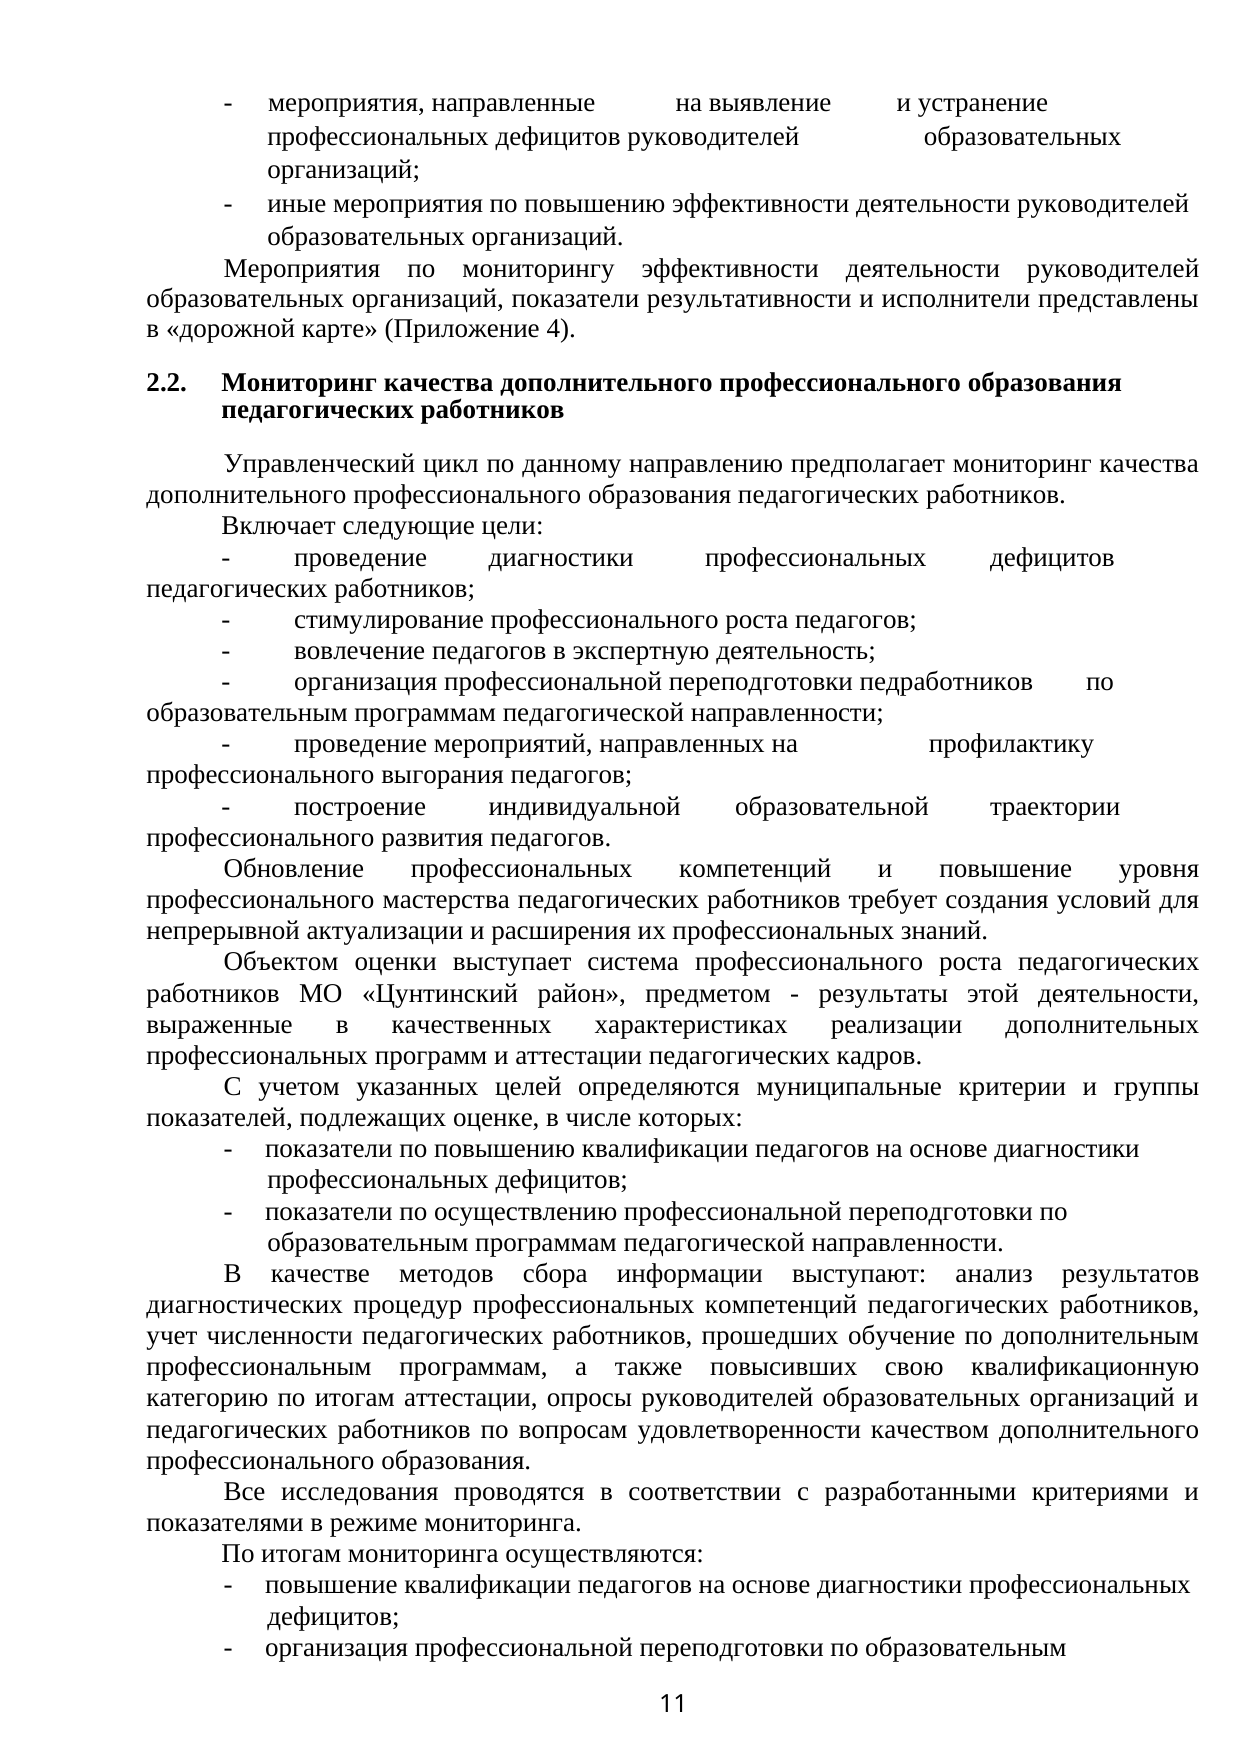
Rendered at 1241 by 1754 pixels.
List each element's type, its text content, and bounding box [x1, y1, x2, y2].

list вовлечение педагогов в экспертную деятельность; [146, 634, 1200, 665]
text Включает следующие цели: [146, 509, 1200, 541]
list Мониторинг качества дополнительного профессионального образования педагогических работников [146, 370, 1200, 424]
list показатели по повышению квалификации педагогов на основе диагностики профессиональных дефицитов; [223, 1132, 1200, 1195]
text профессионального выгорания педагогов; [146, 759, 1200, 790]
list мероприятия, направленные на выявление и устранение [146, 86, 1200, 117]
text Управленческий цикл по данному направлению предполагает мониторинг качества дополнительного профессионального образования педагогических работников. [146, 447, 1200, 509]
list проведение мероприятий, направленных на профилактику [146, 727, 1200, 759]
list показатели по осуществлению профессиональной переподготовки по образовательным программам педагогической направленности. [223, 1195, 1200, 1257]
list построение индивидуальной образовательной траектории [146, 790, 1200, 821]
text В качестве методов сбора информации выступают: анализ результатов диагностических процедур профессиональных компетенций педагогических работников, учет численности педагогических работников, прошедших обучение по дополнительным профессиональным программам, а также повысивших свою квалификационную категорию по итогам аттестации, опросы руководителей образовательных организаций и педагогических работников по вопросам удовлетворенности качеством дополнительного профессионального образования. [146, 1257, 1200, 1475]
text образовательным программам педагогической направленности; [146, 696, 1200, 727]
list повышение квалификации педагогов на основе диагностики профессиональных дефицитов; [223, 1568, 1200, 1631]
list проведение диагностики профессиональных дефицитов [146, 541, 1200, 572]
list организация профессиональной переподготовки педработников по [146, 665, 1200, 696]
text Объектом оценки выступает система профессионального роста педагогических работников МО «Цунтинский район», предметом - результаты этой деятельности, выраженные в качественных характеристиках реализации дополнительных профессиональных программ и аттестации педагогических кадров. [146, 946, 1200, 1070]
text Мероприятия по мониторингу эффективности деятельности руководителей образовательных организаций, показатели результативности и исполнители представлены в «дорожной карте» (Приложение 4). [146, 254, 1200, 343]
text организаций; [267, 153, 1200, 184]
text Все исследования проводятся в соответствии с разработанными критериями и показателями в режиме мониторинга. [146, 1475, 1200, 1537]
text По итогам мониторинга осуществляются: [146, 1537, 1200, 1568]
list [223, 1631, 1200, 1662]
text профессиональных дефицитов руководителей образовательных [267, 120, 1200, 151]
list иные мероприятия по повышению эффективности деятельности руководителей образовательных организаций. [223, 187, 1200, 252]
list стимулирование профессионального роста педагогов; [146, 603, 1200, 634]
text профессионального развития педагогов. [146, 821, 1200, 852]
text педагогических работников; [146, 572, 1200, 603]
text Обновление профессиональных компетенций и повышение уровня профессионального мастерства педагогических работников требует создания условий для непрерывной актуализации и расширения их профессиональных знаний. [146, 852, 1200, 946]
text С учетом указанных целей определяются муниципальные критерии и группы показателей, подлежащих оценке, в числе которых: [146, 1070, 1200, 1132]
